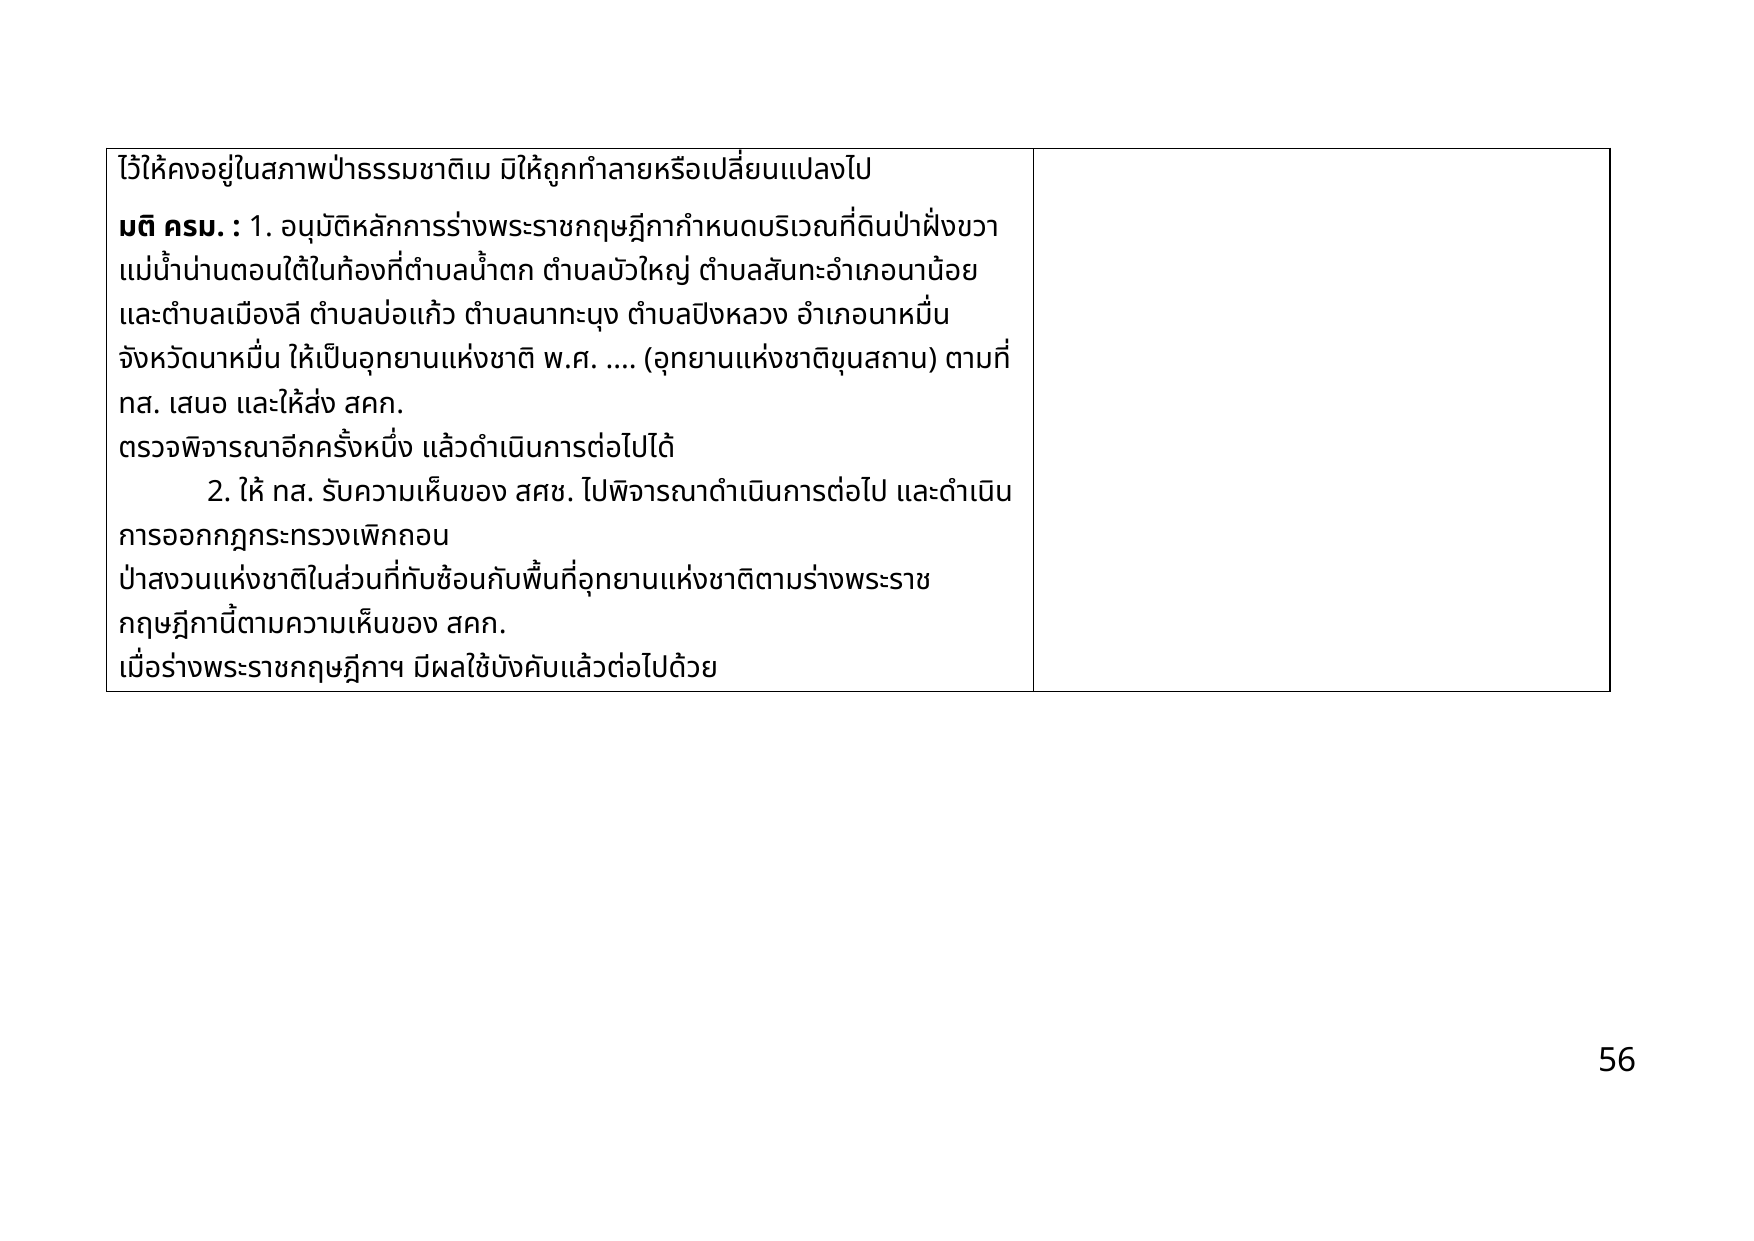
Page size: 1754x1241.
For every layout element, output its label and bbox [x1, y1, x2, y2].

table_cell [107, 149, 1033, 691]
table_cell [1034, 149, 1609, 691]
